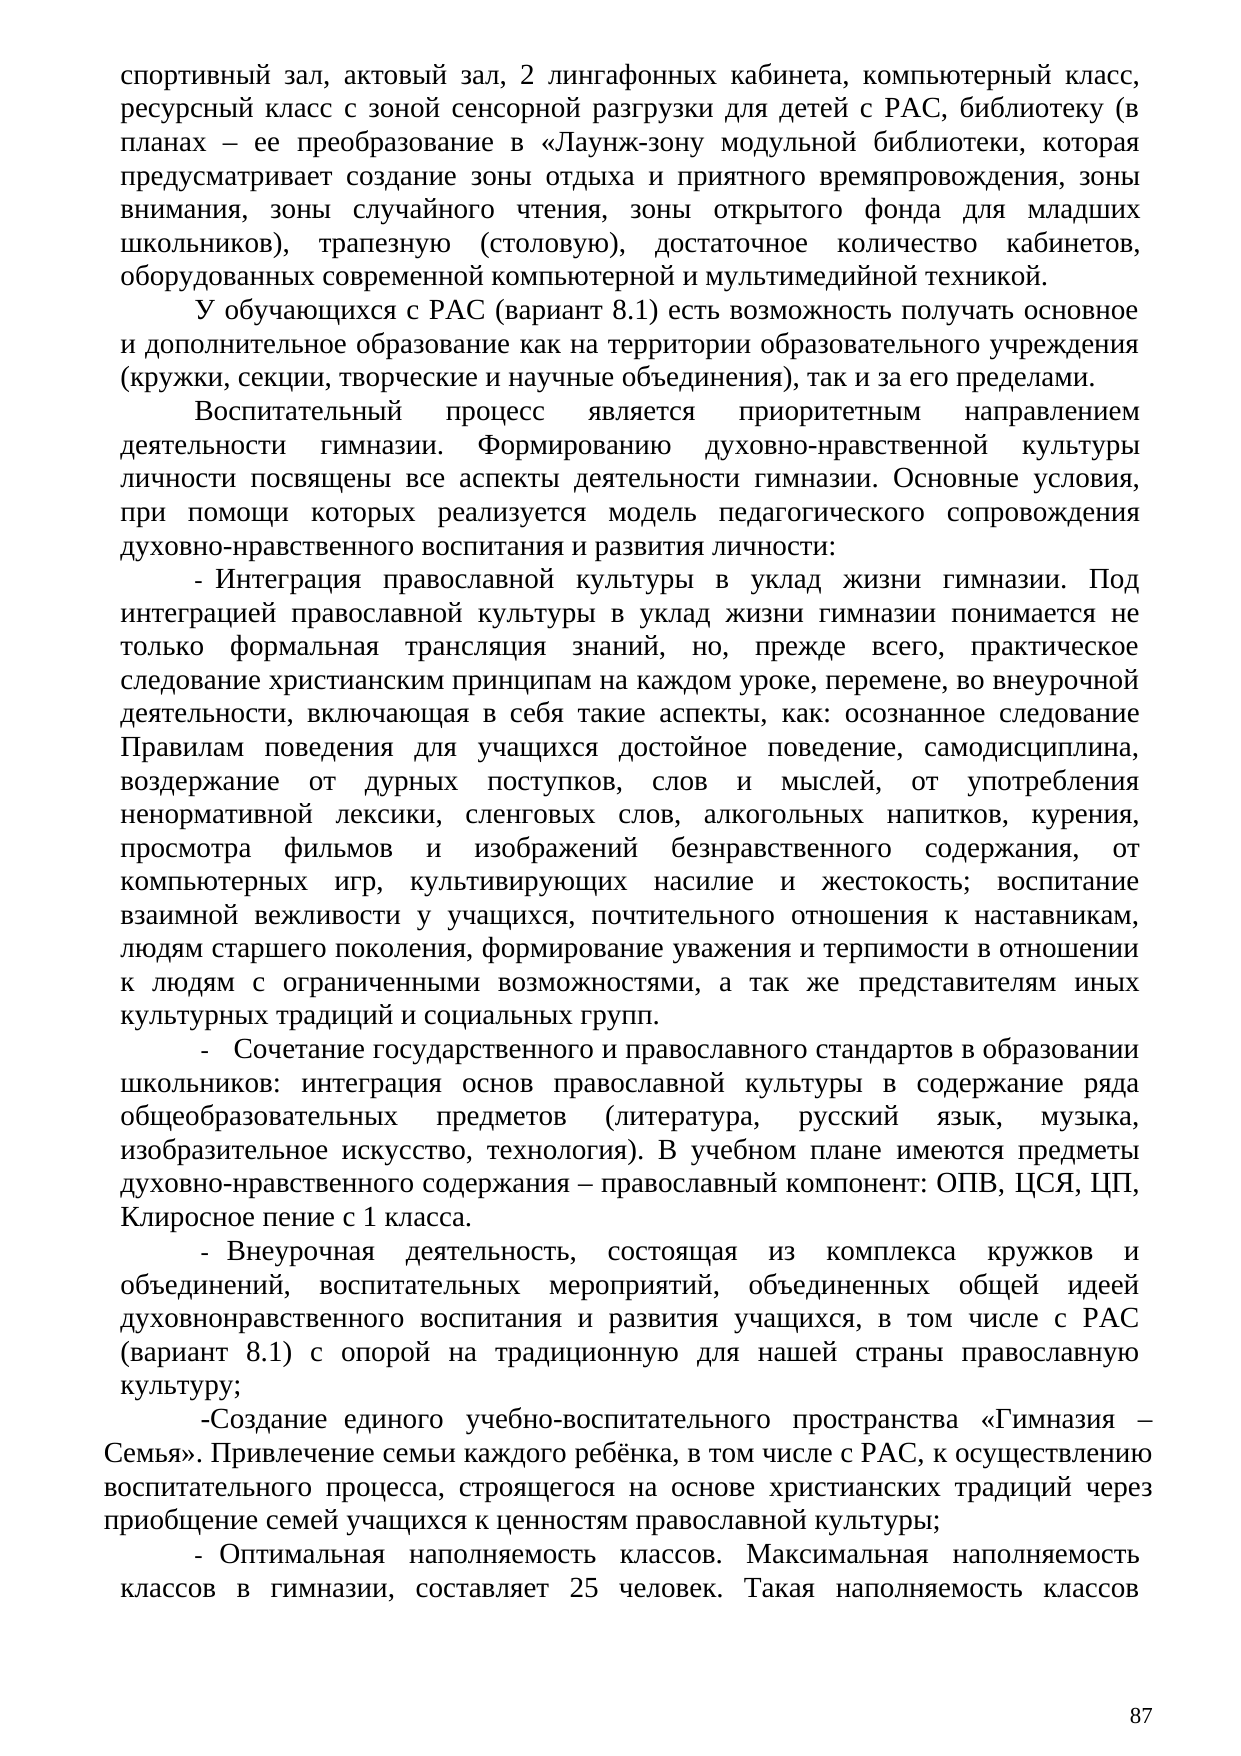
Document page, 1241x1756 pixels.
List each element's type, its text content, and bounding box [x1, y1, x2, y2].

list Интеграция православной культуры в уклад жизни гимназии. Под интеграцией православной культуры в уклад жизни гимназии понимается не только формальная трансляция знаний, но, прежде всего, практическое следование христианским принципам на каждом уроке, перемене, во внеурочной деятельности, включающая в себя такие аспекты, как: осознанное следование Правилам поведения для учащихся достойное поведение, самодисциплина, воздержание от дурных поступков, слов и мыслей, от употребления ненормативной лексики, сленговых слов, алкогольных напитков, курения, просмотра фильмов и изображений безнравственного содержания, от компьютерных игр, культивирующих насилие и жестокость; воспитание взаимной вежливости у учащихся, почтительного отношения к наставникам, людям старшего поколения, формирование уважения и терпимости в отношении к людям с ограниченными возможностями, а так же представителям иных культурных традиций и социальных групп. [120, 561, 1139, 1031]
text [120, 57, 1141, 292]
list Внеурочная деятельность, состоящая из комплекса кружков и объединений, воспитательных мероприятий, объединенных общей идеей духовнонравственного воспитания и развития учащихся, в том числе с РАС (вариант 8.1) с опорой на традиционную для нашей страны православную культуру; [120, 1233, 1139, 1401]
text У обучающихся с РАС (вариант 8.1) есть возможность получать основное и дополнительное образование как на территории образовательного учреждения (кружки, секции, творческие и научные объединения), так и за его пределами. [120, 292, 1139, 393]
list Сочетание государственного и православного стандартов в образовании школьников: интеграция основ православной культуры в содержание ряда общеобразовательных предметов (литература, русский язык, музыка, изобразительное искусство, технология). В учебном плане имеются предметы духовно-нравственного содержания – православный компонент: ОПВ, ЦСЯ, ЦП, Клиросное пение с 1 класса. [120, 1031, 1139, 1233]
text Воспитательный процесс является приоритетным направлением деятельности гимназии. Формированию духовно-нравственной культуры личности посвящены все аспекты деятельности гимназии. Основные условия, при помощи которых реализуется модель педагогического сопровождения духовно-нравственного воспитания и развития личности: [120, 393, 1140, 561]
text -Создание единого учебно-воспитательного пространства «Гимназия – Семья». Привлечение семьи каждого ребёнка, в том числе с РАС, к осуществлению воспитательного процесса, строящегося на основе христианских традиций через приобщение семей учащихся к ценностям православной культуры; [103, 1402, 1152, 1536]
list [120, 1536, 1139, 1603]
